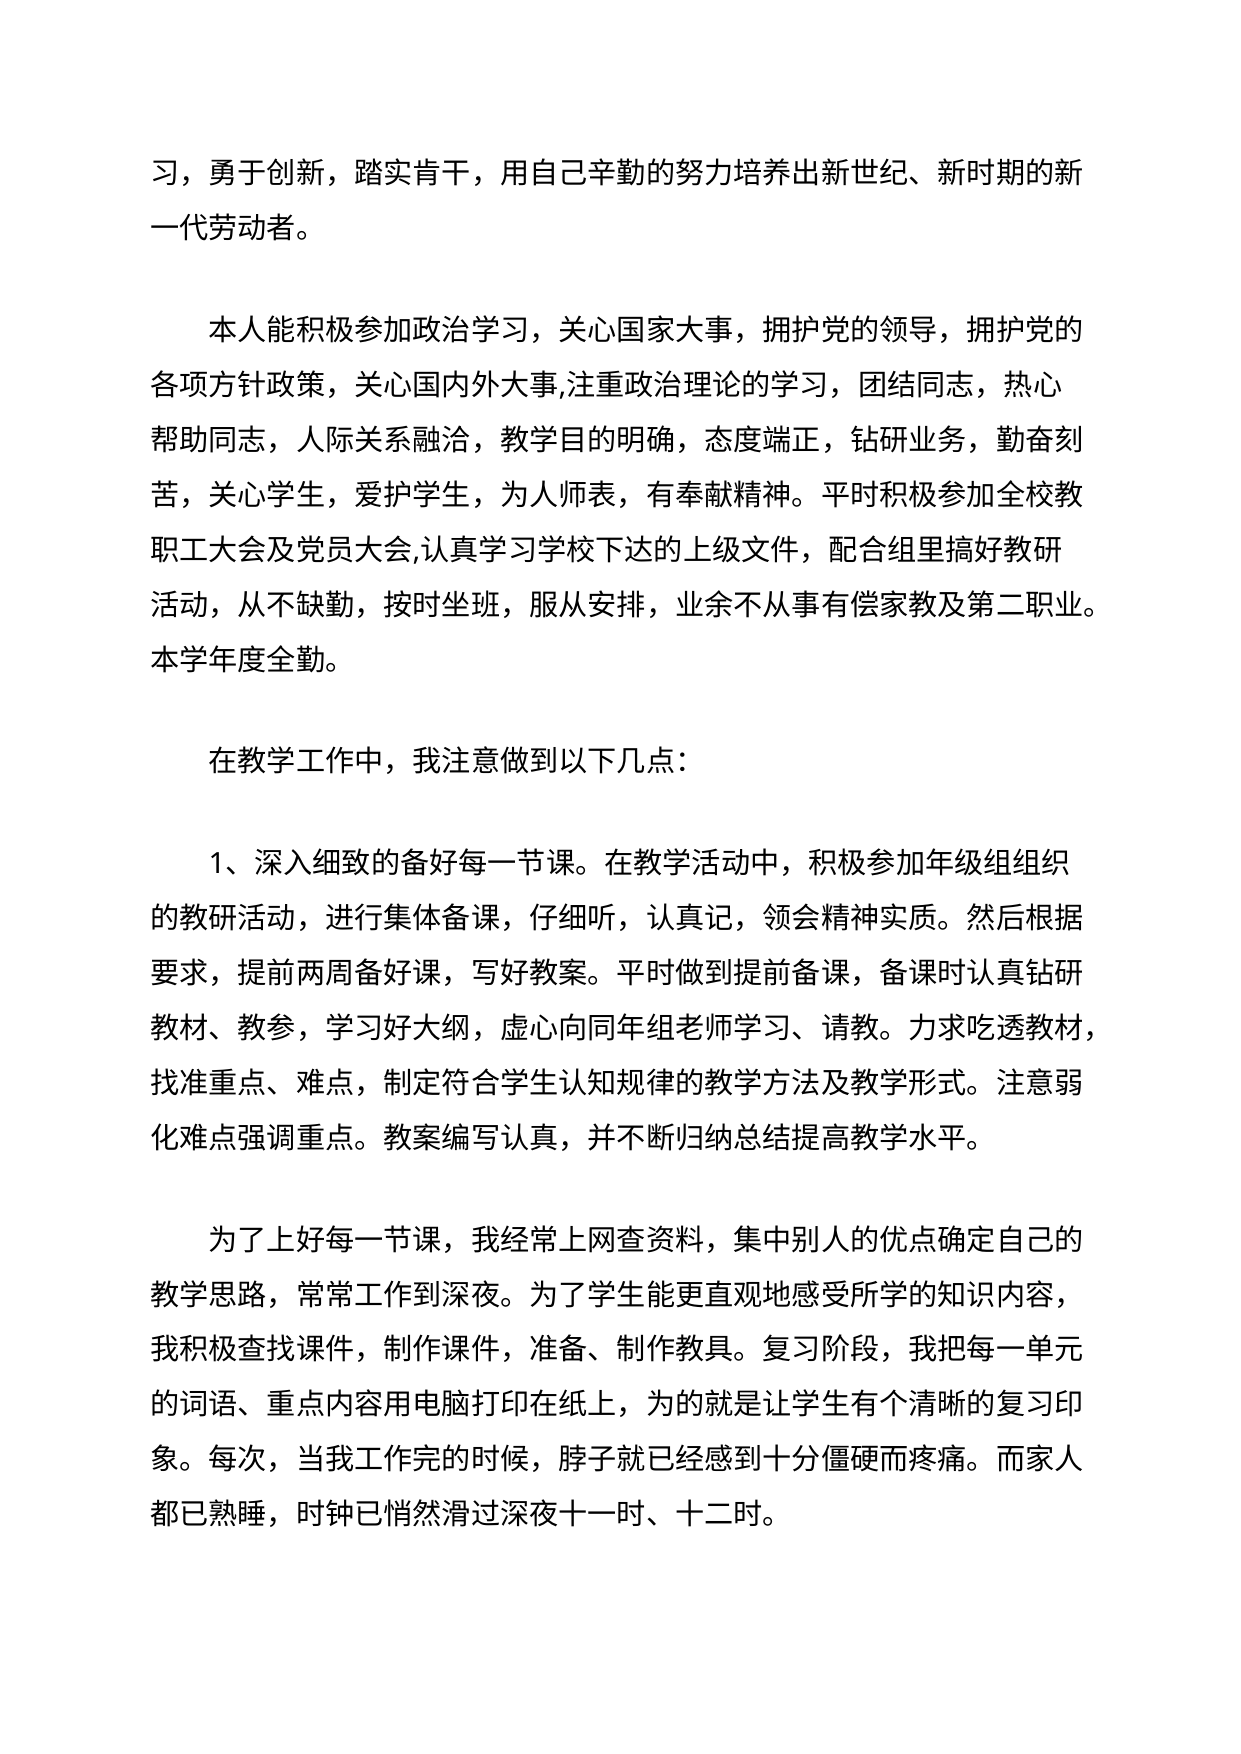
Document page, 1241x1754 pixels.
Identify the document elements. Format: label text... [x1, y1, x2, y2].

text 为了上好每一节课，我经常上网查资料，集中别人的优点确定自己的教学思路，常常工作到深夜。为了学生能更直观地感受所学的知识内容，我积极查找课件，制作课件，准备、制作教具。复习阶段，我把每一单元的词语、重点内容用电脑打印在纸上，为的就是让学生有个清晰的复习印象。每次，当我工作完的时候，脖子就已经感到十分僵硬而疼痛。而家人都已熟睡，时钟已悄然滑过深夜十一时、十二时。 [150, 1216, 1090, 1533]
text 1、深入细致的备好每一节课。在教学活动中，积极参加年级组组织的教研活动，进行集体备课，仔细听，认真记，领会精神实质。然后根据要求，提前两周备好课，写好教案。平时做到提前备课，备课时认真钻研教材、教参，学习好大纲，虚心向同年组老师学习、请教。力求吃透教材，找准重点、难点，制定符合学生认知规律的教学方法及教学形式。注意弱化难点强调重点。教案编写认真，并不断归纳总结提高教学水平。 [150, 840, 1090, 1157]
text 本人能积极参加政治学习，关心国家大事，拥护党的领导，拥护党的各项方针政策，关心国内外大事,注重政治理论的学习，团结同志，热心帮助同志，人际关系融洽，教学目的明确，态度端正，钻研业务，勤奋刻苦，关心学生，爱护学生，为人师表，有奉献精神。平时积极参加全校教职工大会及党员大会,认真学习学校下达的上级文件，配合组里搞好教研活动，从不缺勤，按时坐班，服从安排，业余不从事有偿家教及第二职业。本学年度全勤。 [150, 307, 1090, 678]
text 在教学工作中，我注意做到以下几点： [150, 738, 1090, 780]
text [150, 150, 1090, 247]
